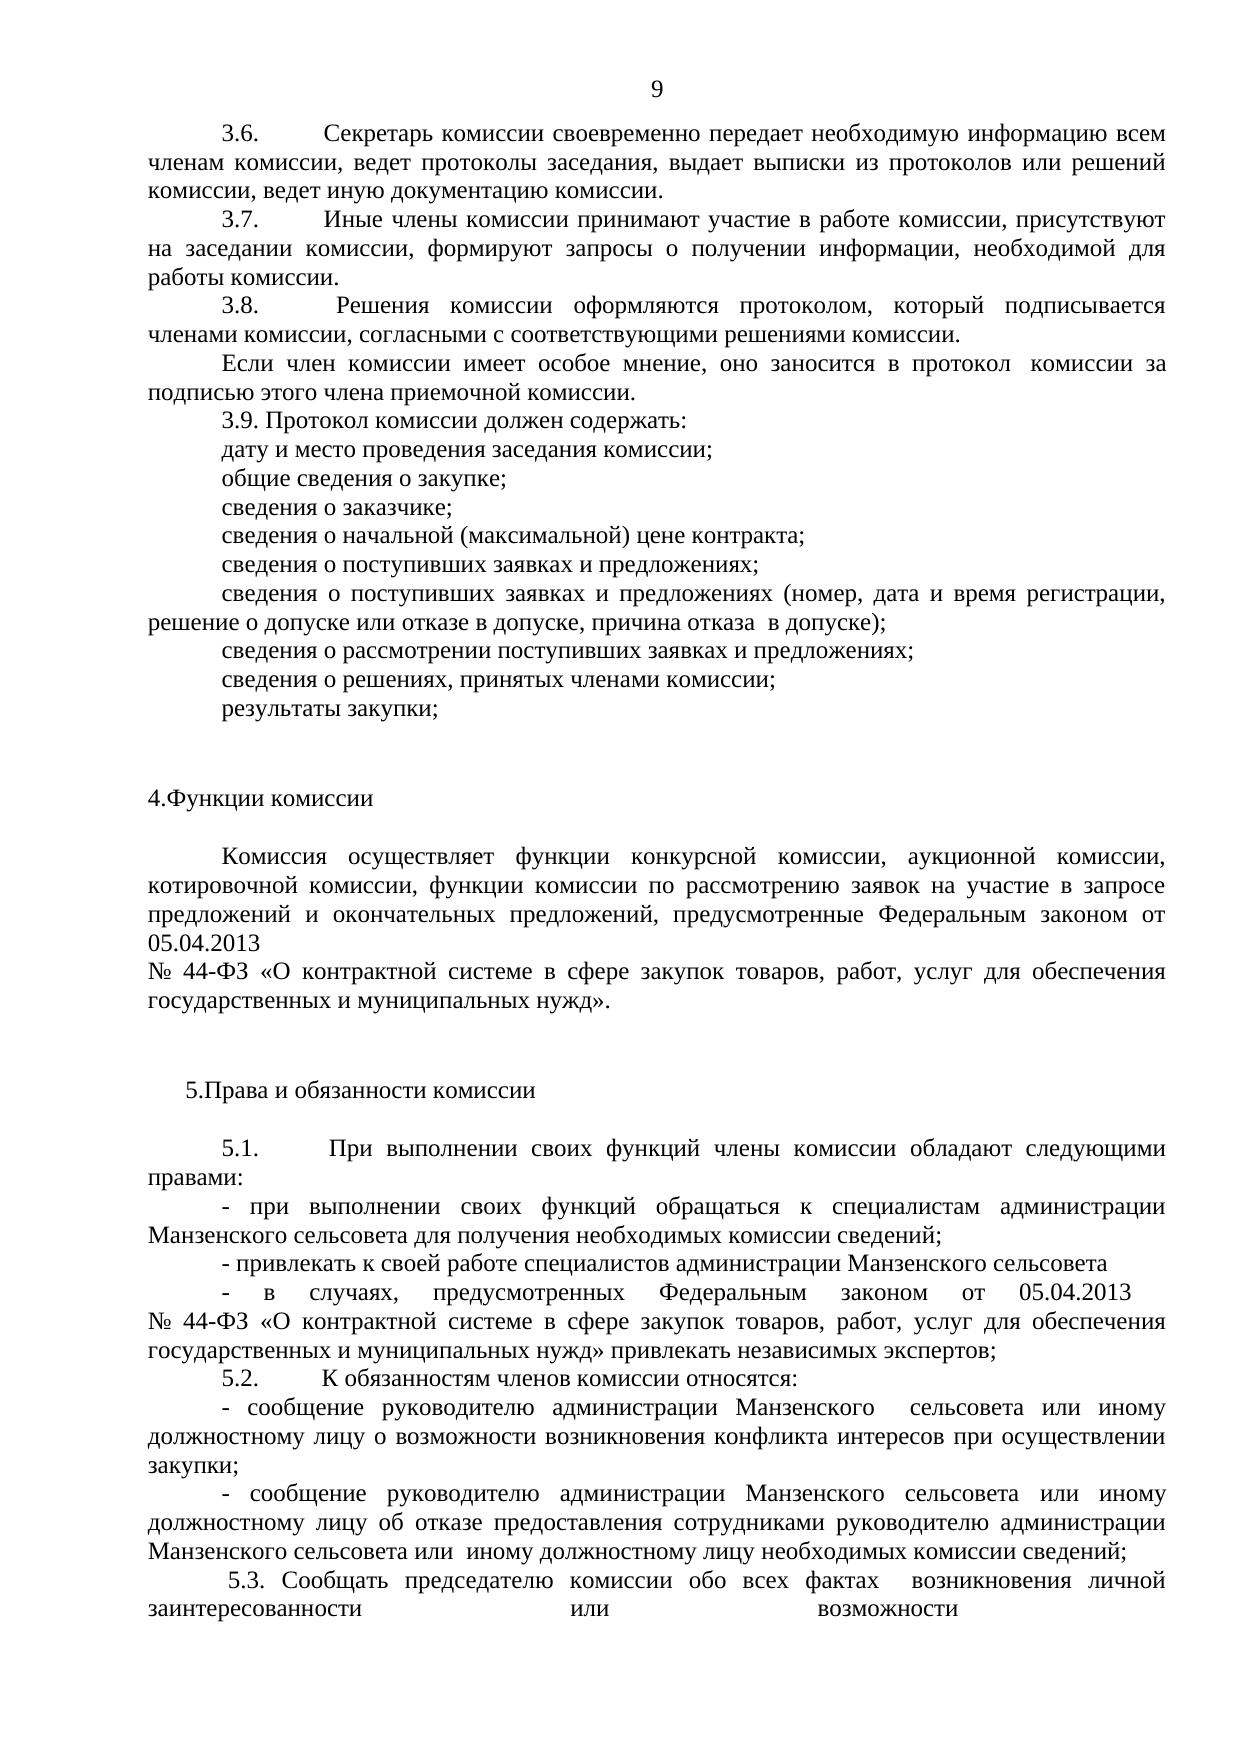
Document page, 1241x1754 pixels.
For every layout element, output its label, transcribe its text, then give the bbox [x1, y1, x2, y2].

text 5.2. К обязанностям членов комиссии относятся: [148, 1363, 1167, 1392]
text 5.1. При выполнении своих функций члены комиссии обладают следующими правами: [148, 1133, 1167, 1191]
text 3.9. Протокол комиссии должен содержать: [148, 406, 1167, 434]
text 4.Функции комиссии [148, 780, 1167, 812]
text сведения о поступивших заявках и предложениях; [148, 549, 1167, 578]
text 5.Права и обязанности комиссии [185, 1072, 1167, 1104]
text 3.7. Иные члены комиссии принимают участие в работе комиссии, присутствуют на заседании комиссии, формируют запросы о получении информации, необходимой для работы комиссии. [148, 204, 1167, 291]
text - сообщение руководителю администрации Манзенского сельсовета или иному должностному лицу о возможности возникновения конфликта интересов при осуществлении закупки; [148, 1392, 1167, 1478]
text сведения о рассмотрении поступивших заявках и предложениях; [148, 636, 1167, 664]
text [148, 1565, 1167, 1622]
text 3.8. Решения комиссии оформляются протоколом, который подписывается членами комиссии, согласными с соответствующими решениями комиссии. [148, 291, 1167, 348]
text Комиссия осуществляет функции конкурсной комиссии, аукционной комиссии, котировочной комиссии, функции комиссии по рассмотрению заявок на участие в запросе предложений и окончательных предложений, предусмотренные Федеральным законом от 05.04.2013 № 44-ФЗ «О контрактной системе в сфере закупок товаров, работ, услуг для обеспечения государственных и муниципальных нужд». [148, 841, 1167, 1014]
text - при выполнении своих функций обращаться к специалистам администрации Манзенского сельсовета для получения необходимых комиссии сведений; [148, 1191, 1167, 1248]
text сведения о решениях, принятых членами комиссии; [148, 664, 1167, 693]
text - сообщение руководителю администрации Манзенского сельсовета или иному должностному лицу об отказе предоставления сотрудниками руководителю администрации Манзенского сельсовета или иному должностному лицу необходимых комиссии сведений; [148, 1478, 1167, 1565]
text - в случаях, предусмотренных Федеральным законом от 05.04.2013 № 44-ФЗ «О контрактной системе в сфере закупок товаров, работ, услуг для обеспечения государственных и муниципальных нужд» привлекать независимых экспертов; [148, 1277, 1167, 1363]
text сведения о заказчике; [148, 492, 1167, 521]
text результаты закупки; [148, 693, 1167, 722]
text дату и место проведения заседания комиссии; [148, 434, 1167, 463]
text - привлекать к своей работе специалистов администрации Манзенского сельсовета [148, 1248, 1167, 1277]
text сведения о поступивших заявках и предложениях (номер, дата и время регистрации, решение о допуске или отказе в допуске, причина отказа в допуске); [148, 578, 1167, 636]
text Если член комиссии имеет особое мнение, оно заносится в протокол комиссии за подписью этого члена приемочной комиссии. [148, 348, 1167, 406]
text общие сведения о закупке; [148, 463, 1167, 492]
text 3.6. Секретарь комиссии своевременно передает необходимую информацию всем членам комиссии, ведет протоколы заседания, выдает выписки из протоколов или решений комиссии, ведет иную документацию комиссии. [148, 118, 1167, 204]
text сведения о начальной (максимальной) цене контракта; [148, 521, 1167, 549]
